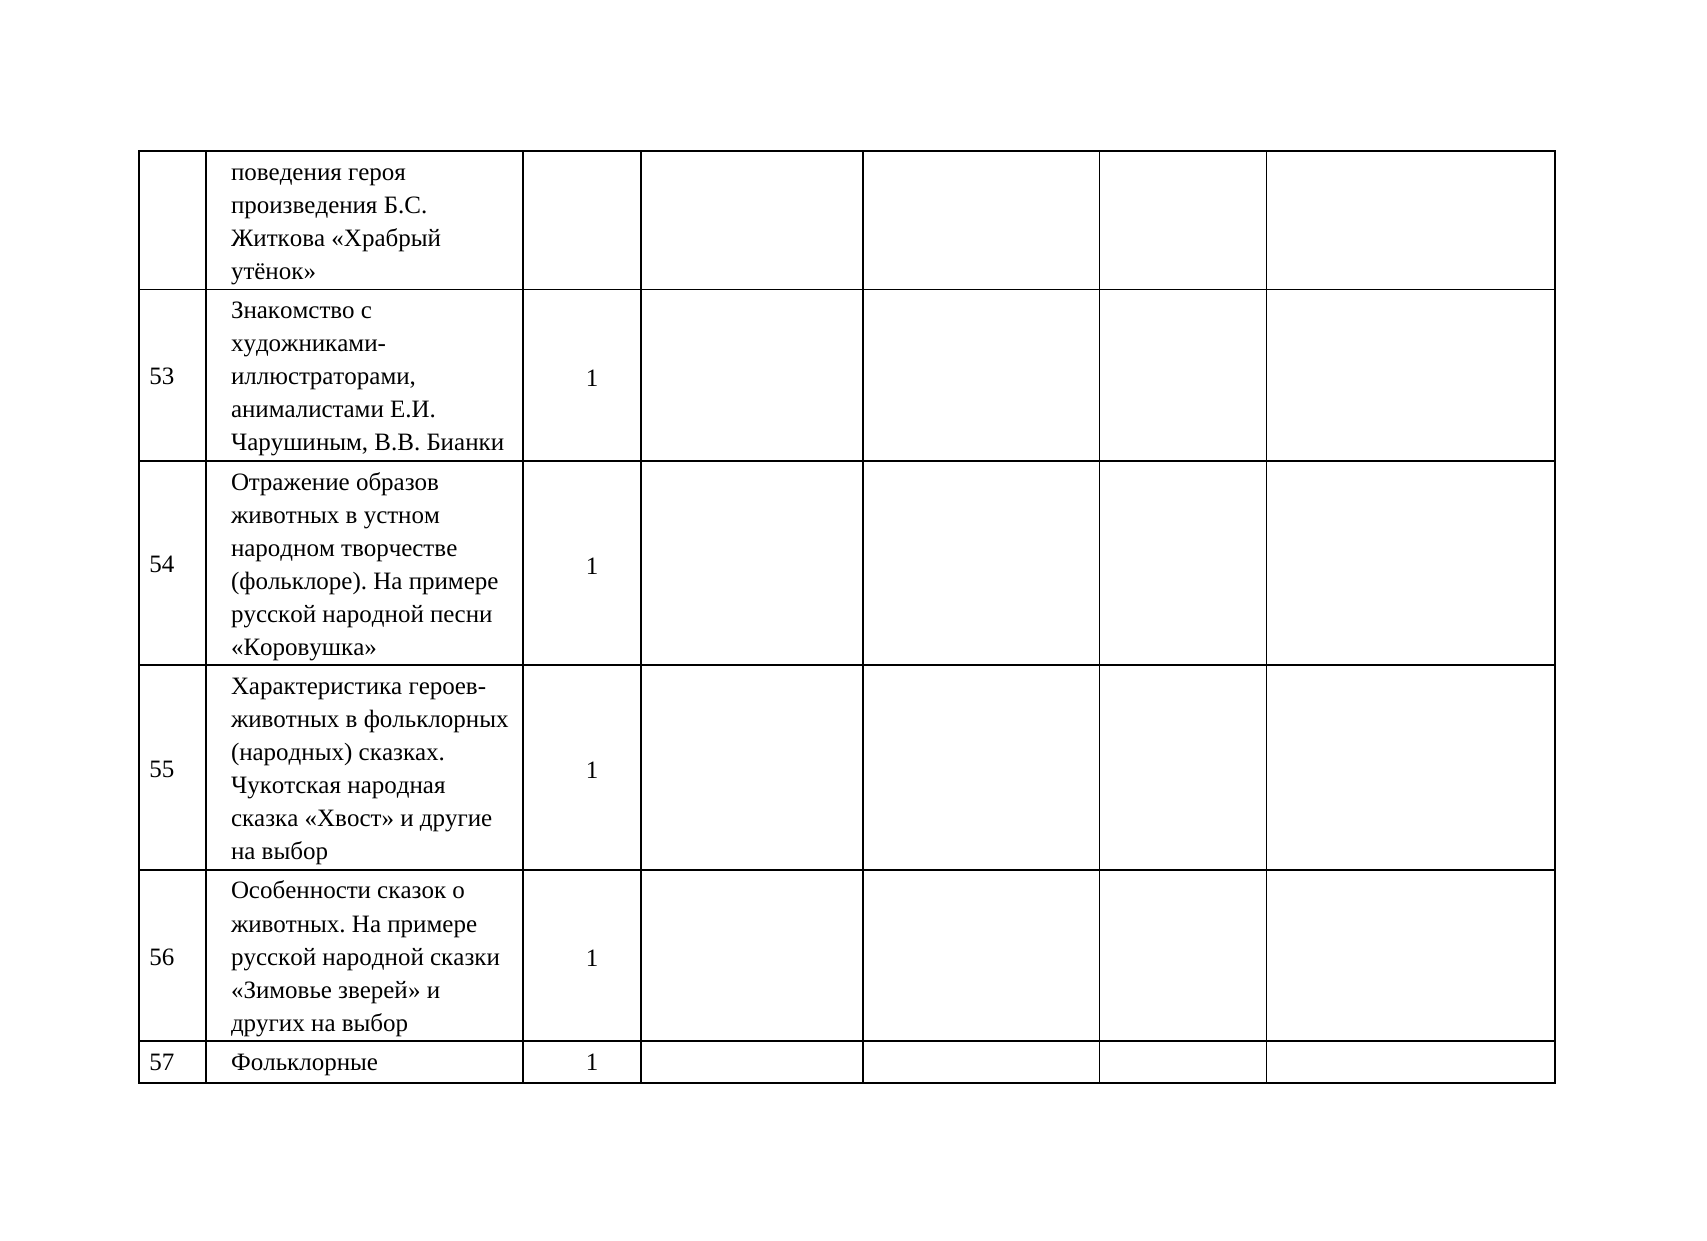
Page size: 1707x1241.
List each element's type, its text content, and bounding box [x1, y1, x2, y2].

table_cell [1100, 462, 1266, 664]
table_cell [864, 666, 1099, 869]
table_cell [642, 1042, 862, 1082]
table_cell Отражение образов животных в устном народном творчестве (фольклоре). На примере русской народной песни «Коровушка» [207, 462, 522, 664]
table_cell 1 [524, 666, 640, 869]
table_cell [1100, 152, 1266, 288]
table_cell Характеристика героев-животных в фольклорных (народных) сказках. Чукотская народная сказка «Хвост» и другие на выбор [207, 666, 522, 869]
table_cell [864, 871, 1099, 1040]
table_cell 1 [524, 871, 640, 1040]
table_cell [207, 152, 522, 288]
table_cell 53 [140, 290, 205, 460]
table_cell [864, 462, 1099, 664]
table_cell [1267, 1042, 1554, 1082]
table_cell Особенности сказок о животных. На примере русской народной сказки «Зимовье зверей» и других на выбор [207, 871, 522, 1040]
table_cell [1100, 666, 1266, 869]
table_cell [642, 152, 862, 288]
table_cell [1100, 1042, 1266, 1082]
table_cell [1267, 462, 1554, 664]
table_cell Знакомство с художниками-иллюстраторами, анималистами Е.И. Чарушиным, В.В. Бианки [207, 290, 522, 460]
table_cell [642, 871, 862, 1040]
table_cell [1267, 152, 1554, 288]
table_cell [1267, 871, 1554, 1040]
table_cell 52 [140, 152, 205, 288]
table_cell [642, 290, 862, 460]
table_cell 54 [140, 462, 205, 664]
table_cell [642, 462, 862, 664]
table_cell 1 [524, 1042, 640, 1082]
table_cell 57 [140, 1042, 205, 1082]
table_cell [1100, 871, 1266, 1040]
table_cell [1100, 290, 1266, 460]
table_cell [864, 1042, 1099, 1082]
table_cell 1 [524, 152, 640, 288]
table_cell 1 [524, 290, 640, 460]
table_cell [207, 1042, 522, 1082]
table_cell [1267, 290, 1554, 460]
table_cell 56 [140, 871, 205, 1040]
table_cell [1267, 666, 1554, 869]
table_cell 55 [140, 666, 205, 869]
table_cell 1 [524, 462, 640, 664]
table_cell [864, 290, 1099, 460]
table_cell [864, 152, 1099, 288]
table_cell [642, 666, 862, 869]
